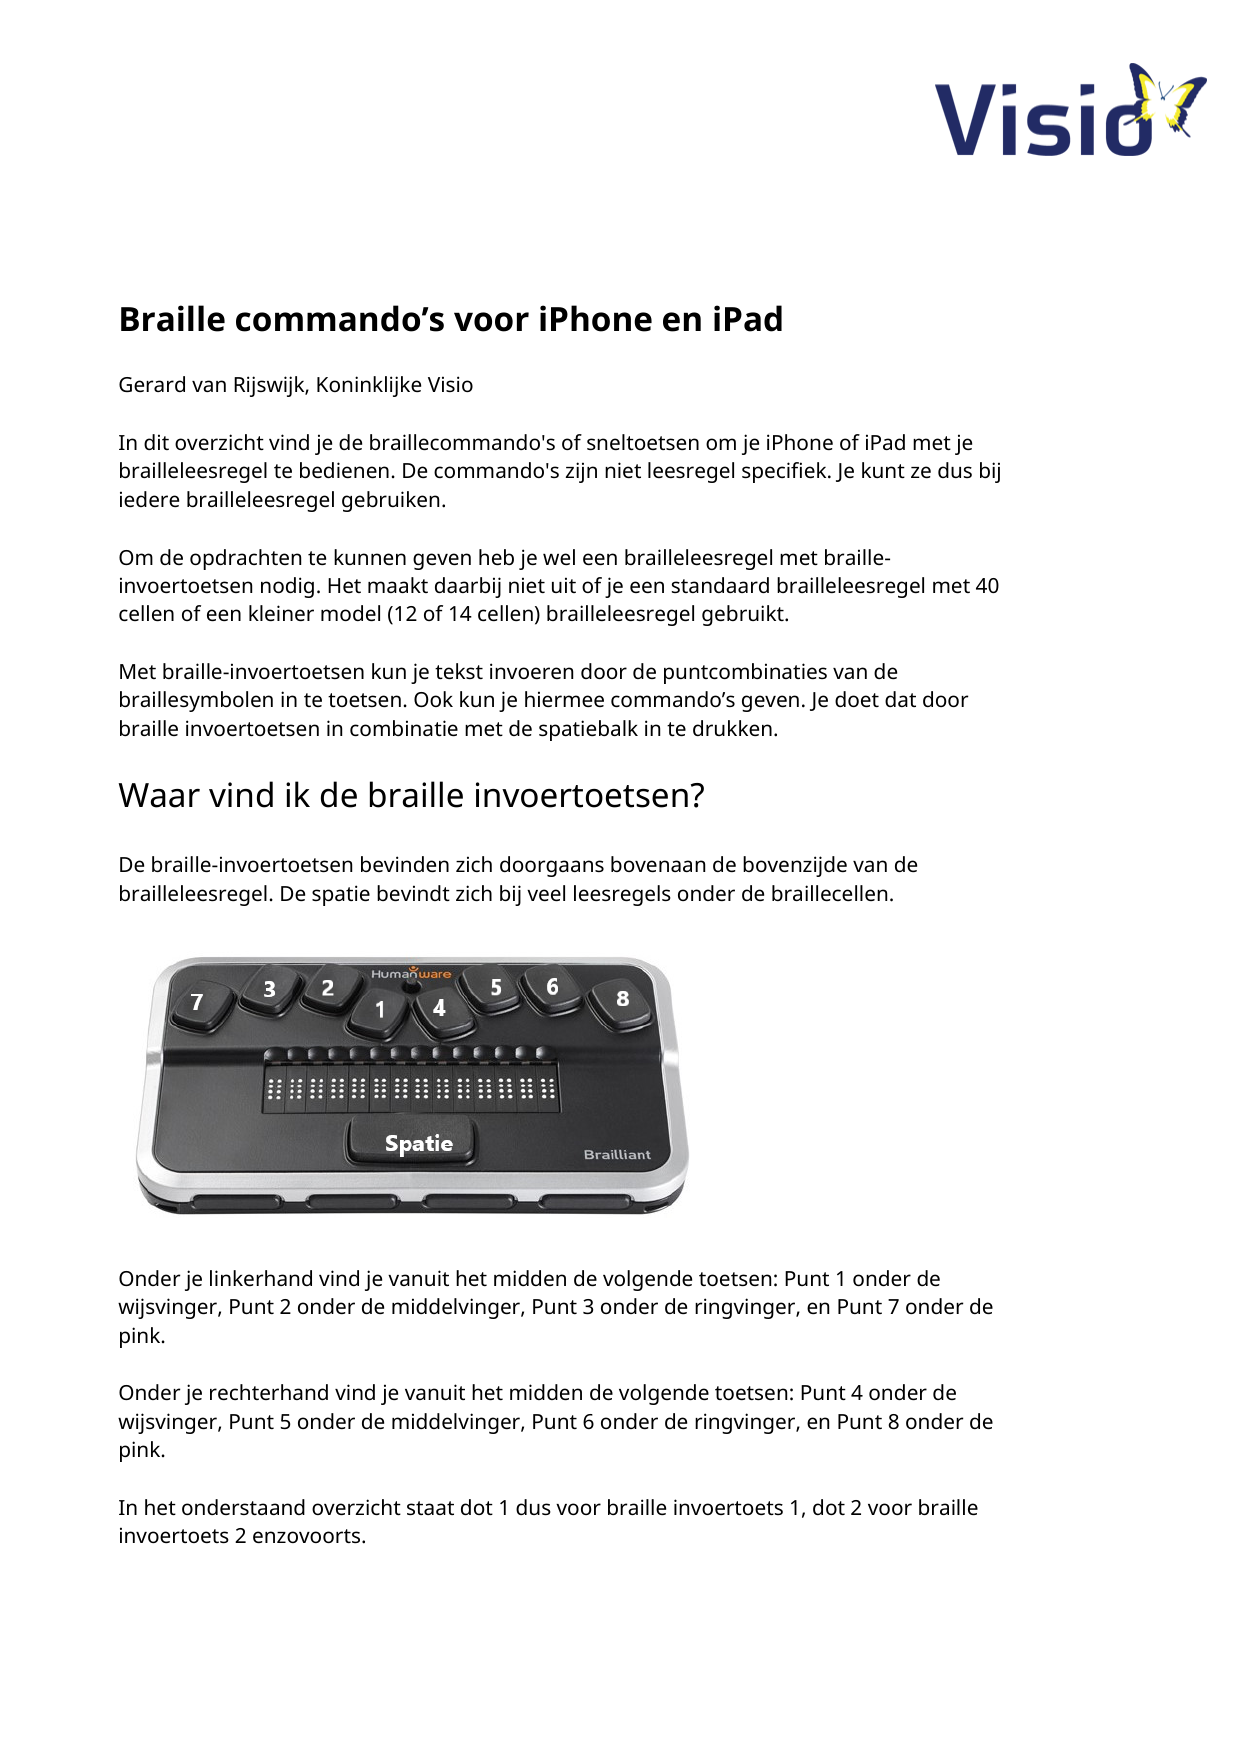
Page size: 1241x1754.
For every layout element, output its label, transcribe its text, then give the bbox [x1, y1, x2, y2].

text Onder je linkerhand vind je vanuit het midden de volgende toetsen: Punt 1 onder de wijsvinger, Punt 2 onder de middelvinger, Punt 3 onder de ringvinger, en Punt 7 onder de pink. [118, 1264, 1016, 1349]
title Braille commando’s voor iPhone en iPad [118, 295, 1016, 341]
picture [118, 936, 701, 1235]
text In dit overzicht vind je de braillecommando's of sneltoetsen om je iPhone of iPad met je brailleleesregel te bedienen. De commando's zijn niet leesregel specifiek. Je kunt ze dus bij iedere brailleleesregel gebruiken. [118, 428, 1016, 513]
text Onder je rechterhand vind je vanuit het midden de volgende toetsen: Punt 4 onder de wijsvinger, Punt 5 onder de middelvinger, Punt 6 onder de ringvinger, en Punt 8 onder de pink. [118, 1378, 1016, 1464]
text De braille-invoertoetsen bevinden zich doorgaans bovenaan de bovenzijde van de brailleleesregel. De spatie bevindt zich bij veel leesregels onder de braillecellen. [118, 850, 1016, 907]
subtitle Waar vind ik de braille invoertoetsen? [118, 772, 1016, 817]
picture [923, 58, 1218, 159]
text Gerard van Rijswijk, Koninklijke Visio [118, 370, 1016, 399]
text Om de opdrachten te kunnen geven heb je wel een brailleleesregel met braille-invoertoetsen nodig. Het maakt daarbij niet uit of je een standaard brailleleesregel met 40 cellen of een kleiner model (12 of 14 cellen) brailleleesregel gebruikt. [118, 543, 1016, 628]
text Met braille-invoertoetsen kun je tekst invoeren door de puntcombinaties van de braillesymbolen in te toetsen. Ook kun je hiermee commando’s geven. Je doet dat door braille invoertoetsen in combinatie met de spatiebalk in te drukken. [118, 657, 1016, 742]
text In het onderstaand overzicht staat dot 1 dus voor braille invoertoets 1, dot 2 voor braille invoertoets 2 enzovoorts. [118, 1493, 1016, 1550]
